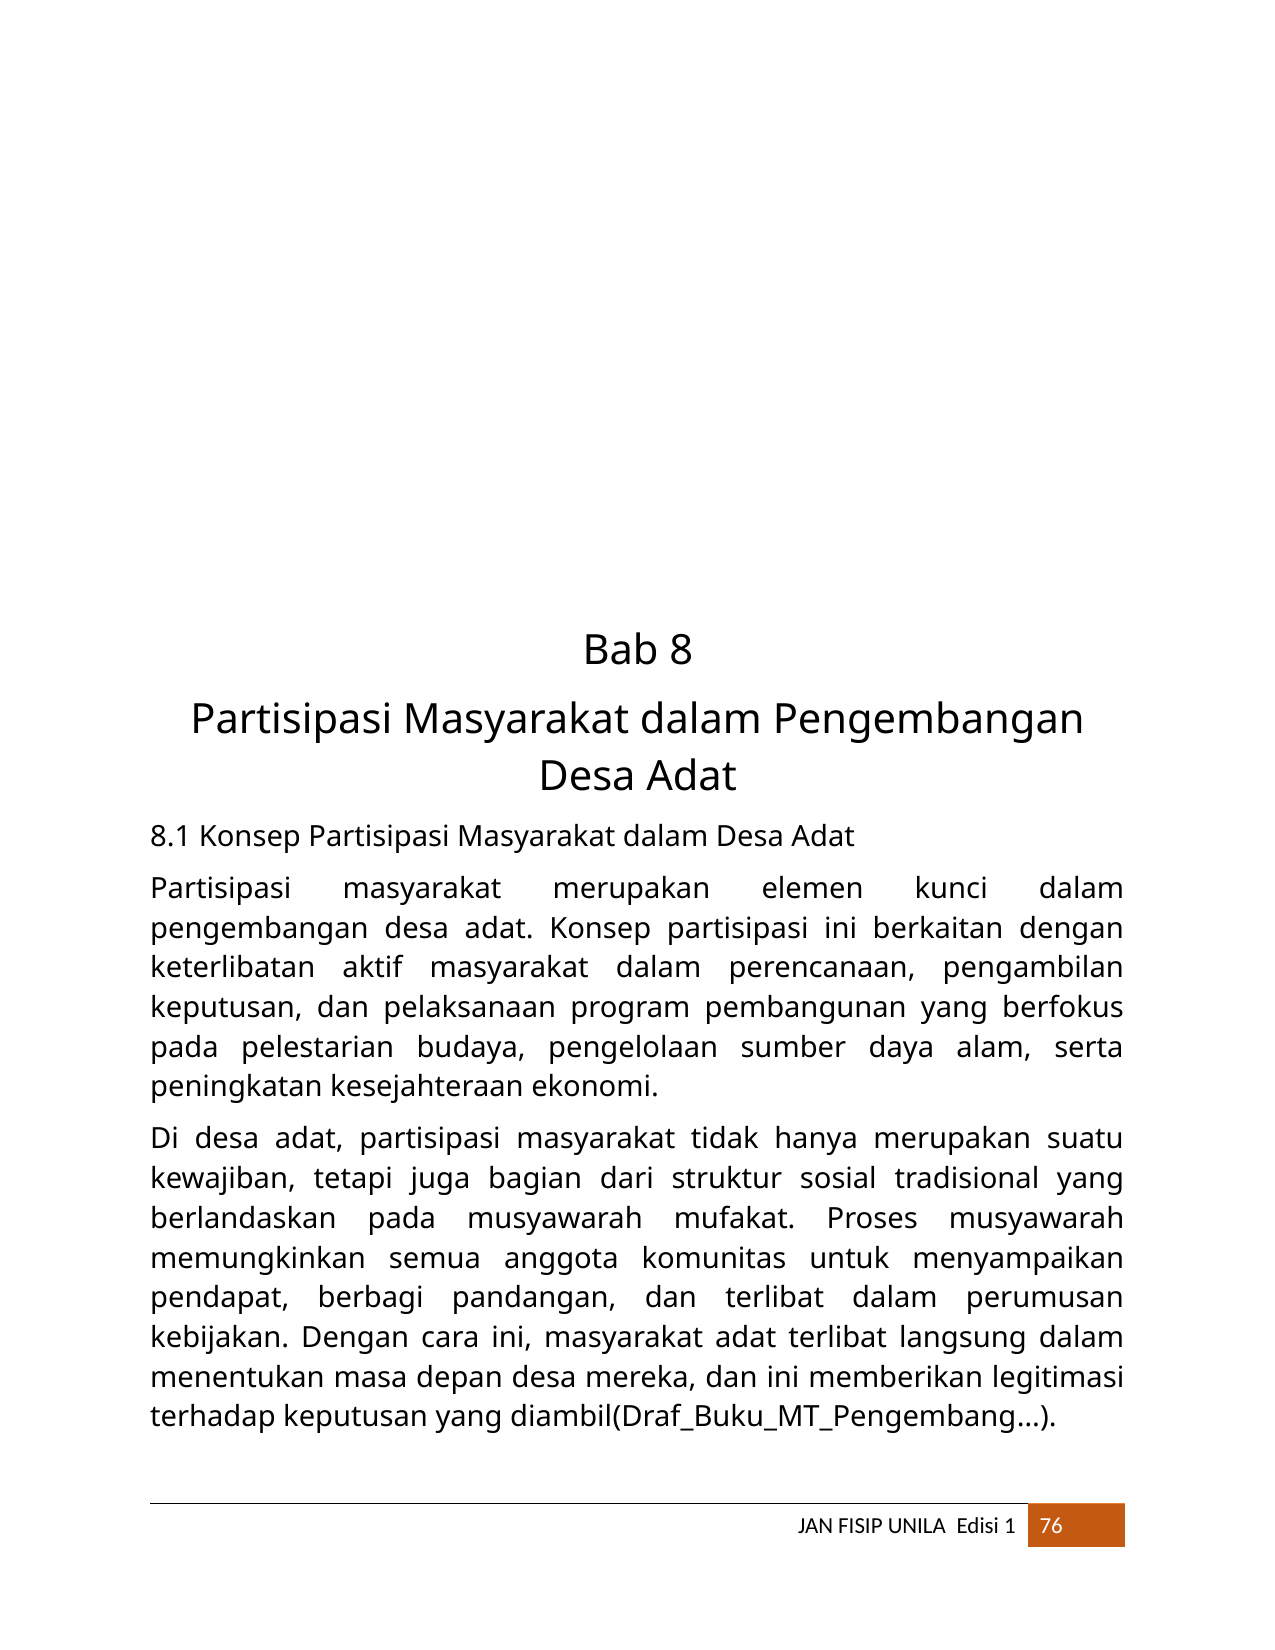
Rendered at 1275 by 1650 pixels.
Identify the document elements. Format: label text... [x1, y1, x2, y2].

text Partisipasi masyarakat merupakan elemen kunci dalam pengembangan desa adat. Konsep partisipasi ini berkaitan dengan keterlibatan aktif masyarakat dalam perencanaan, pengambilan keputusan, dan pelaksanaan program pembangunan yang berfokus pada pelestarian budaya, pengelolaan sumber daya alam, serta peningkatan kesejahteraan ekonomi. [150, 867, 1125, 1105]
text Di desa adat, partisipasi masyarakat tidak hanya merupakan suatu kewajiban, tetapi juga bagian dari struktur sosial tradisional yang berlandaskan pada musyawarah mufakat. Proses musyawarah memungkinkan semua anggota komunitas untuk menyampaikan pendapat, berbagi pandangan, dan terlibat dalam perumusan kebijakan. Dengan cara ini, masyarakat adat terlibat langsung dalam menentukan masa depan desa mereka, dan ini memberikan legitimasi terhadap keputusan yang diambil​(Draf_Buku_MT_Pengembang…). [150, 1118, 1125, 1435]
text Bab 8 [150, 620, 1125, 676]
text 8.1 Konsep Partisipasi Masyarakat dalam Desa Adat [150, 815, 1125, 855]
text Partisipasi Masyarakat dalam Pengembangan Desa Adat [150, 689, 1125, 802]
